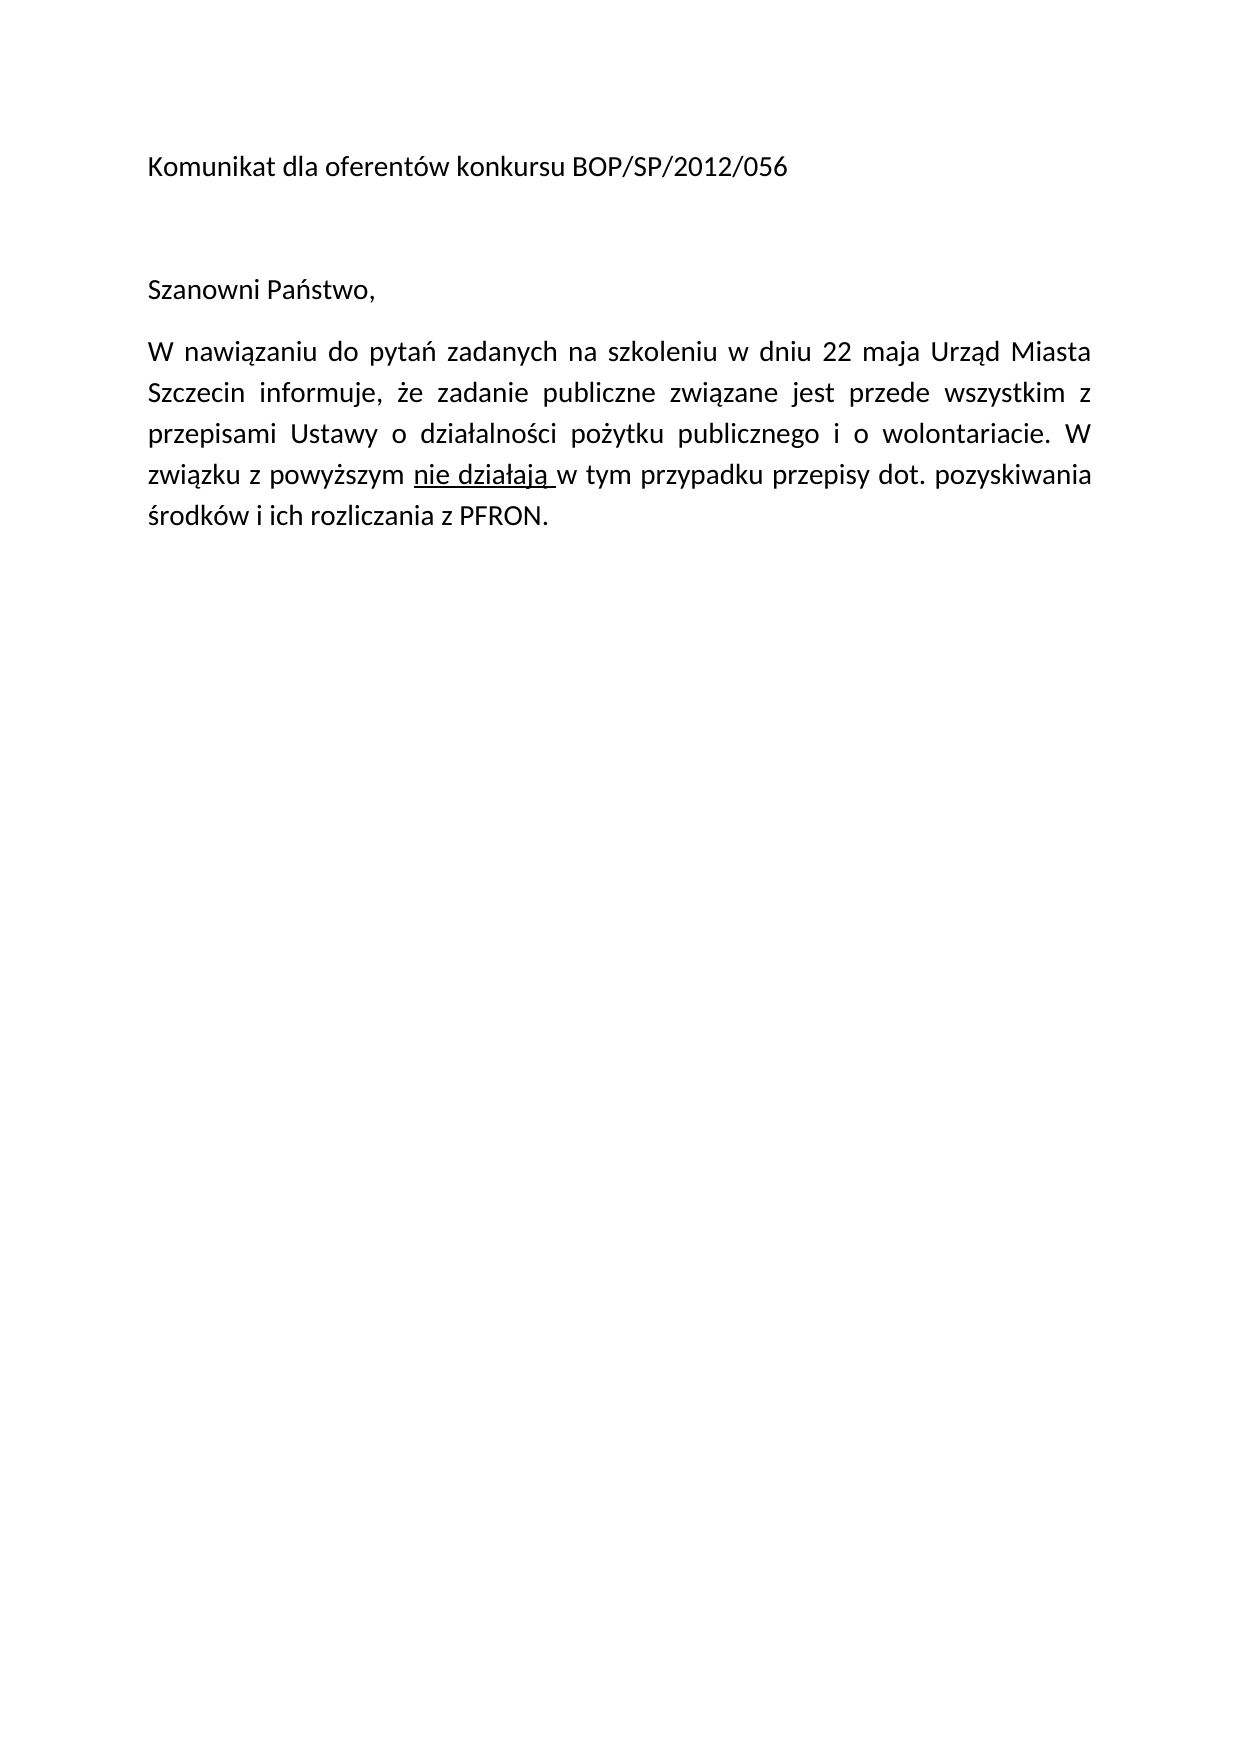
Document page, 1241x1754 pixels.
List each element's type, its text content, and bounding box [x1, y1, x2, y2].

text W nawiązaniu do pytań zadanych na szkoleniu w dniu 22 maja Urząd Miasta Szczecin informuje, że zadanie publiczne związane jest przede wszystkim z przepisami Ustawy o działalności pożytku publicznego i o wolontariacie. W związku z powyższym nie działają w tym przypadku przepisy dot. pozyskiwania środków i ich rozliczania z PFRON. [148, 333, 1093, 532]
text Szanowni Państwo, [148, 271, 1093, 307]
text Komunikat dla oferentów konkursu BOP/SP/2012/056 [148, 148, 1093, 183]
